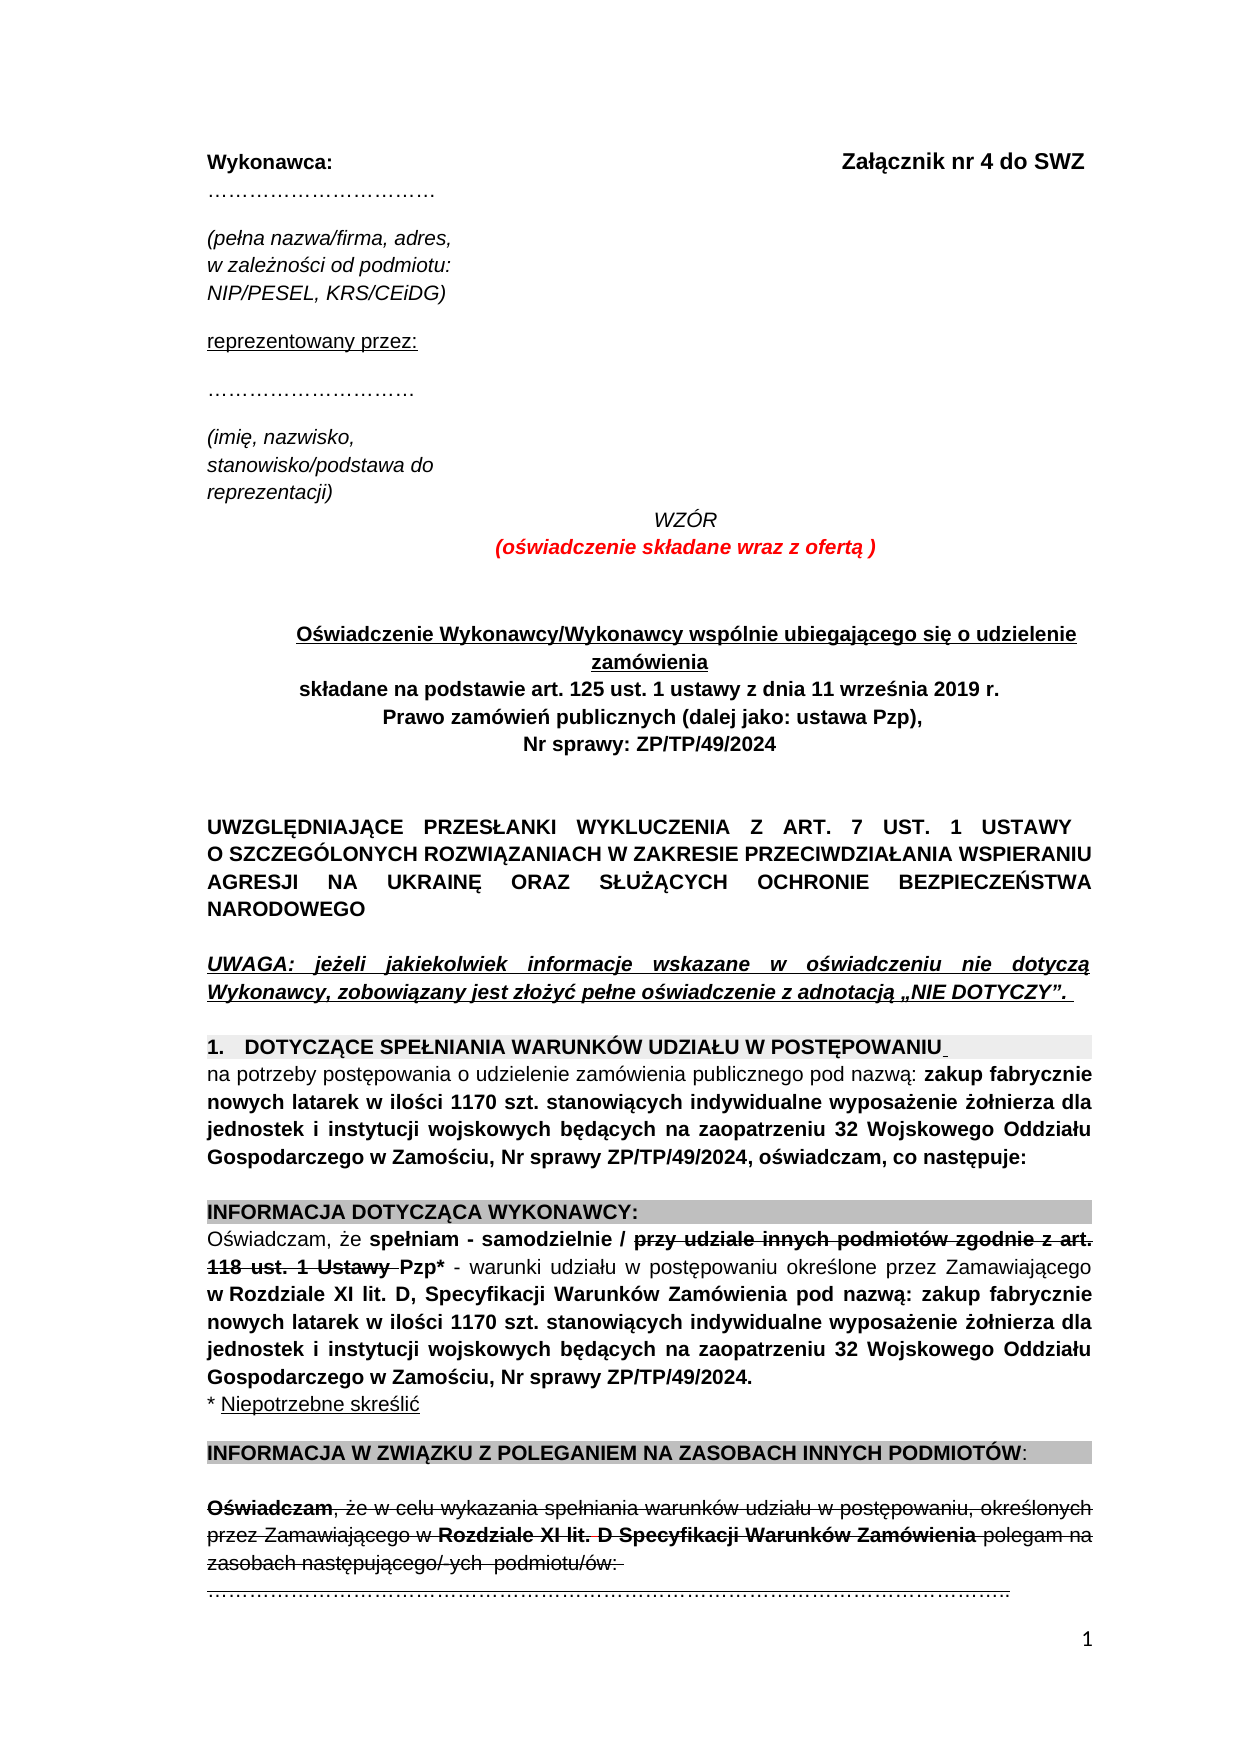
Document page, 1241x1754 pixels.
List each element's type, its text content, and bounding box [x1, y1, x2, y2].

text Oświadczam, że w celu wykazania spełniania warunków udziału w postępowaniu, określonych przez Zamawiającego w Rozdziale XI lit. D Specyfikacji Warunków Zamówienia polegam na zasobach następującego/-ych podmiotu/ów: [207, 1537, 1092, 1574]
text INFORMACJA DOTYCZĄCA WYKONAWCY: [207, 1200, 1092, 1224]
list DOTYCZĄCE SPEŁNIANIA WARUNKÓW UDZIAŁU W POSTĘPOWANIU [207, 1035, 1092, 1059]
text Wykonawca: Załącznik nr 4 do SWZ [207, 148, 1092, 174]
text Oświadczam, że spełniam - samodzielnie / przy udziale innych podmiotów zgodnie z art. 118 ust. 1 Ustawy Pzp* - warunki udziału w postępowaniu określone przez Zamawiającego w Rozdziale XI lit. D, Specyfikacji Warunków Zamówienia pod nazwą: zakup fabrycznie nowych latarek w ilości 1170 szt. stanowiących indywidualne wyposażenie żołnierza dla jednostek i instytucji wojskowych będących na zaopatrzeniu 32 Wojskowego Oddziału Gospodarczego w Zamościu, Nr sprawy ZP/TP/49/2024. [207, 1227, 1092, 1389]
text (pełna nazwa/firma, adres, w zależności od podmiotu: NIP/PESEL, KRS/CEiDG) [207, 226, 472, 305]
text (oświadczenie składane wraz z ofertą ) [207, 535, 1092, 559]
text Oświadczenie Wykonawcy/Wykonawcy wspólnie ubiegającego się o udzielenie zamówienia [207, 622, 1092, 674]
text ………………………… [207, 377, 472, 401]
text (imię, nazwisko, stanowisko/podstawa do reprezentacji) [207, 425, 472, 504]
text na potrzeby postępowania o udzielenie zamówienia publicznego pod nazwą: zakup fabrycznie nowych latarek w ilości 1170 szt. stanowiących indywidualne wyposażenie żołnierza dla jednostek i instytucji wojskowych będących na zaopatrzeniu 32 Wojskowego Oddziału Gospodarczego w Zamościu, Nr sprawy ZP/TP/49/2024, oświadczam, co następuje: [207, 1062, 1092, 1169]
text INFORMACJA W ZWIĄZKU Z POLEGANIEM NA ZASOBACH INNYCH PODMIOTÓW: [207, 1441, 1092, 1464]
text * Niepotrzebne skreślić [207, 1392, 1092, 1416]
text Nr sprawy: ZP/TP/49/2024 [207, 732, 1092, 756]
text …………………………… [207, 178, 472, 202]
text Prawo zamówień publicznych (dalej jako: ustawa Pzp), [207, 705, 1092, 729]
text UWAGA: jeżeli jakiekolwiek informacje wskazane w oświadczeniu nie dotyczą Wykonawcy, zobowiązany jest złożyć pełne oświadczenie z adnotacją „NIE DOTYCZY”. [207, 952, 1092, 1004]
text Oświadczam, że w celu wykazania spełniania warunków udziału w postępowaniu, określonych przez Zamawiającego w Rozdziale XI lit. D Specyfikacji Warunków Zamówienia polegam na zasobach następującego/-ych podmiotu/ów: [207, 1510, 1092, 1536]
text …………………………………………………………………………………………………….. [207, 1578, 1092, 1602]
text reprezentowany przez: [207, 329, 1092, 353]
text WZÓR [207, 507, 1092, 531]
text składane na podstawie art. 125 ust. 1 ustawy z dnia 11 września 2019 r. [207, 677, 1092, 701]
text UWZGLĘDNIAJĄCE PRZESŁANKI WYKLUCZENIA Z ART. 7 UST. 1 USTAWY O SZCZEGÓLONYCH ROZWIĄZANIACH W ZAKRESIE PRZECIWDZIAŁANIA WSPIERANIU AGRESJI NA UKRAINĘ ORAZ SŁUŻĄCYCH OCHRONIE BEZPIECZEŃSTWA NARODOWEGO [207, 815, 1092, 921]
